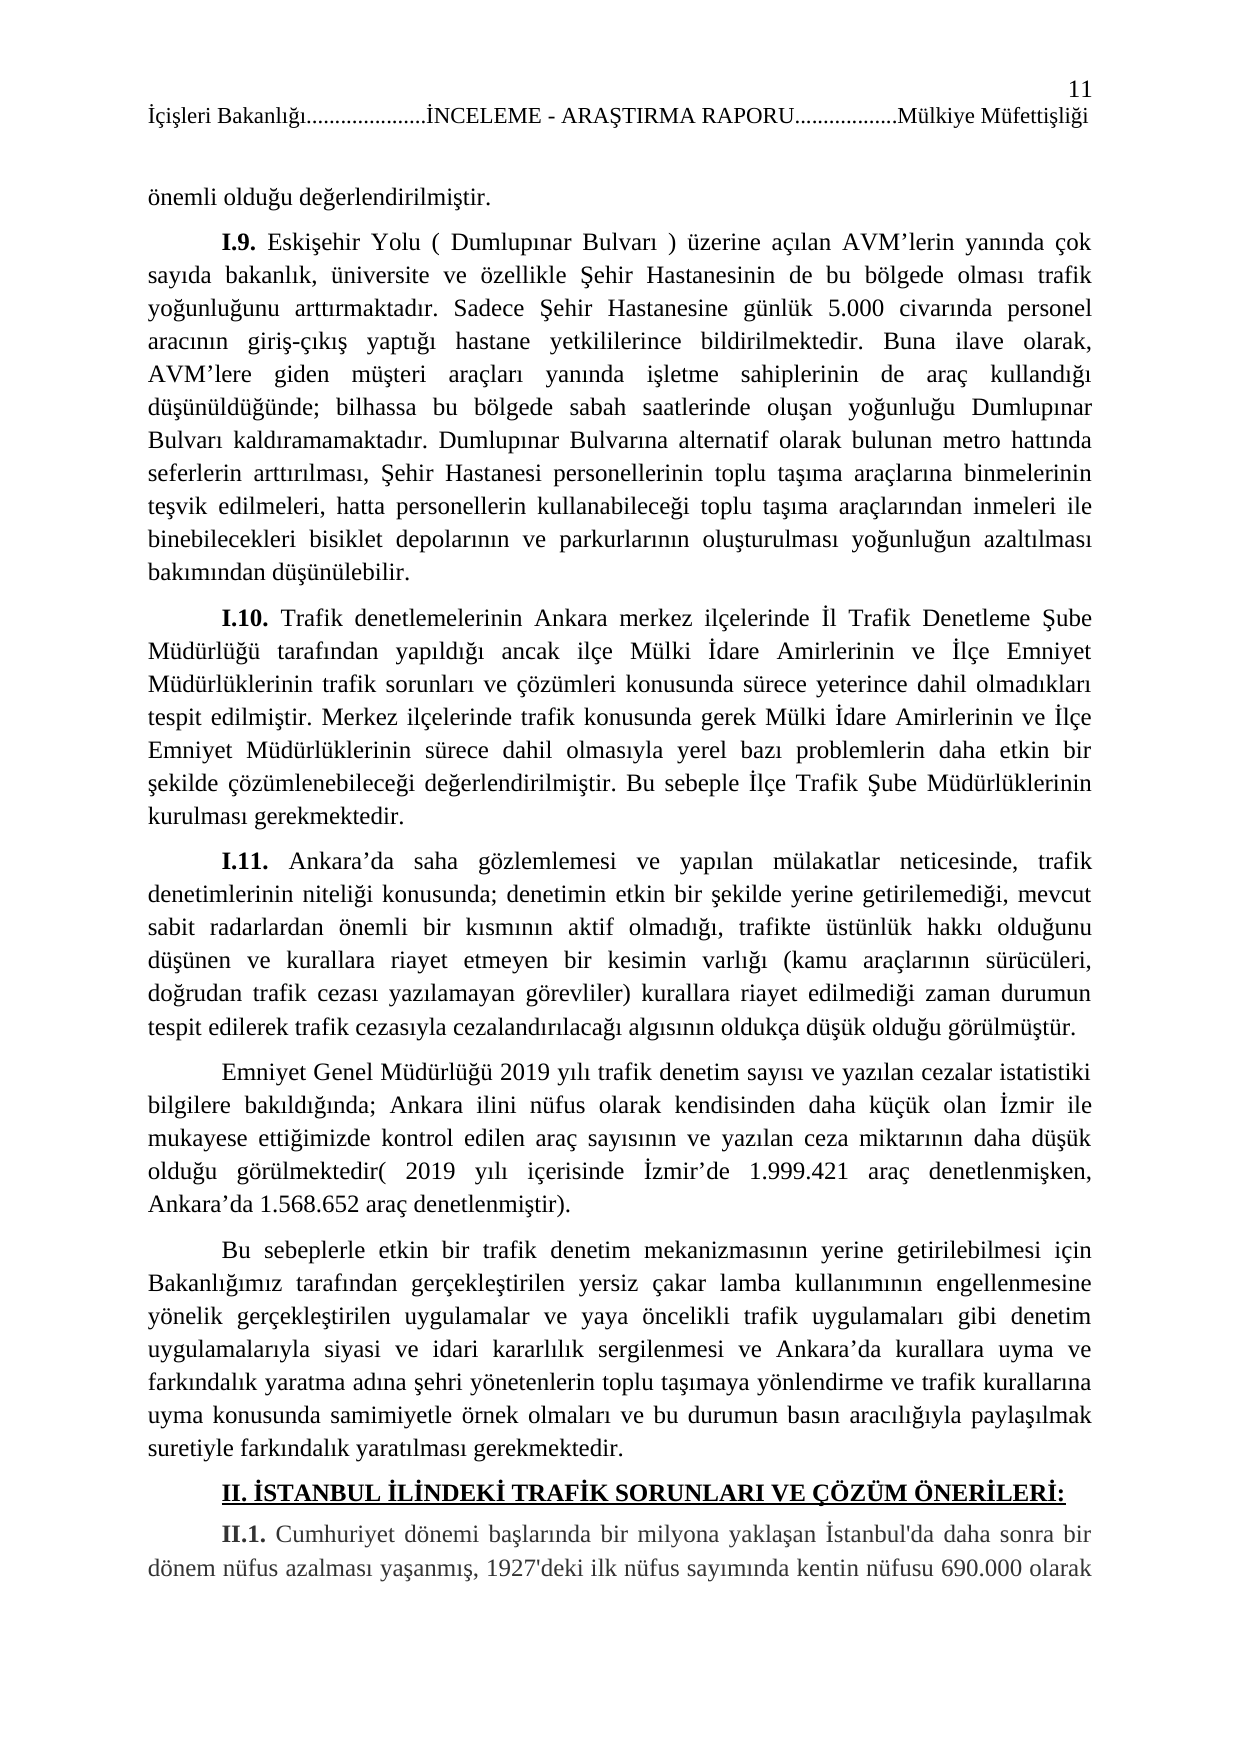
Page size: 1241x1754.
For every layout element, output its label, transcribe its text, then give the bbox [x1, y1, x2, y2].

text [148, 1519, 1093, 1581]
text I.9. Eskişehir Yolu ( Dumlupınar Bulvarı ) üzerine açılan AVM’lerin yanında çok sayıda bakanlık, üniversite ve özellikle Şehir Hastanesinin de bu bölgede olması trafik yoğunluğunu arttırmaktadır. Sadece Şehir Hastanesine günlük 5.000 civarında personel aracının giriş-çıkış yaptığı hastane yetkililerince bildirilmektedir. Buna ilave olarak, AVM’lere giden müşteri araçları yanında işletme sahiplerinin de araç kullandığı düşünüldüğünde; bilhassa bu bölgede sabah saatlerinde oluşan yoğunluğu Dumlupınar Bulvarı kaldıramamaktadır. Dumlupınar Bulvarına alternatif olarak bulunan metro hattında seferlerin arttırılması, Şehir Hastanesi personellerinin toplu taşıma araçlarına binmelerinin teşvik edilmeleri, hatta personellerin kullanabileceği toplu taşıma araçlarından inmeleri ile binebilecekleri bisiklet depolarının ve parkurlarının oluşturulması yoğunluğun azaltılması bakımından düşünülebilir. [148, 227, 1093, 586]
text I.10. Trafik denetlemelerinin Ankara merkez ilçelerinde İl Trafik Denetleme Şube Müdürlüğü tarafından yapıldığı ancak ilçe Mülki İdare Amirlerinin ve İlçe Emniyet Müdürlüklerinin trafik sorunları ve çözümleri konusunda sürece yeterince dahil olmadıkları tespit edilmiştir. Merkez ilçelerinde trafik konusunda gerek Mülki İdare Amirlerinin ve İlçe Emniyet Müdürlüklerinin sürece dahil olmasıyla yerel bazı problemlerin daha etkin bir şekilde çözümlenebileceği değerlendirilmiştir. Bu sebeple İlçe Trafik Şube Müdürlüklerinin kurulması gerekmektedir. [148, 603, 1093, 830]
text Emniyet Genel Müdürlüğü 2019 yılı trafik denetim sayısı ve yazılan cezalar istatistiki bilgilere bakıldığında; Ankara ilini nüfus olarak kendisinden daha küçük olan İzmir ile mukayese ettiğimizde kontrol edilen araç sayısının ve yazılan ceza miktarının daha düşük olduğu görülmektedir( 2019 yılı içerisinde İzmir’de 1.999.421 araç denetlenmişken, Ankara’da 1.568.652 araç denetlenmiştir). [148, 1057, 1093, 1218]
text I.11. Ankara’da saha gözlemlemesi ve yapılan mülakatlar neticesinde, trafik denetimlerinin niteliği konusunda; denetimin etkin bir şekilde yerine getirilemediği, mevcut sabit radarlardan önemli bir kısmının aktif olmadığı, trafikte üstünlük hakkı olduğunu düşünen ve kurallara riayet etmeyen bir kesimin varlığı (kamu araçlarının sürücüleri, doğrudan trafik cezası yazılamayan görevliler) kurallara riayet edilmediği zaman durumun tespit edilerek trafik cezasıyla cezalandırılacağı algısının oldukça düşük olduğu görülmüştür. [148, 846, 1093, 1040]
text Bu sebeplerle etkin bir trafik denetim mekanizmasının yerine getirilebilmesi için Bakanlığımız tarafından gerçekleştirilen yersiz çakar lamba kullanımının engellenmesine yönelik gerçekleştirilen uygulamalar ve yaya öncelikli trafik uygulamaları gibi denetim uygulamalarıyla siyasi ve idari kararlılık sergilenmesi ve Ankara’da kurallara uyma ve farkındalık yaratma adına şehri yönetenlerin toplu taşımaya yönlendirme ve trafik kurallarına uyma konusunda samimiyetle örnek olmaları ve bu durumun basın aracılığıyla paylaşılmak suretiyle farkındalık yaratılması gerekmektedir. [148, 1235, 1093, 1462]
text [148, 182, 1093, 210]
subtitle II. İSTANBUL İLİNDEKİ TRAFİK SORUNLARI VE ÇÖZÜM ÖNERİLERİ: [148, 1478, 1093, 1507]
